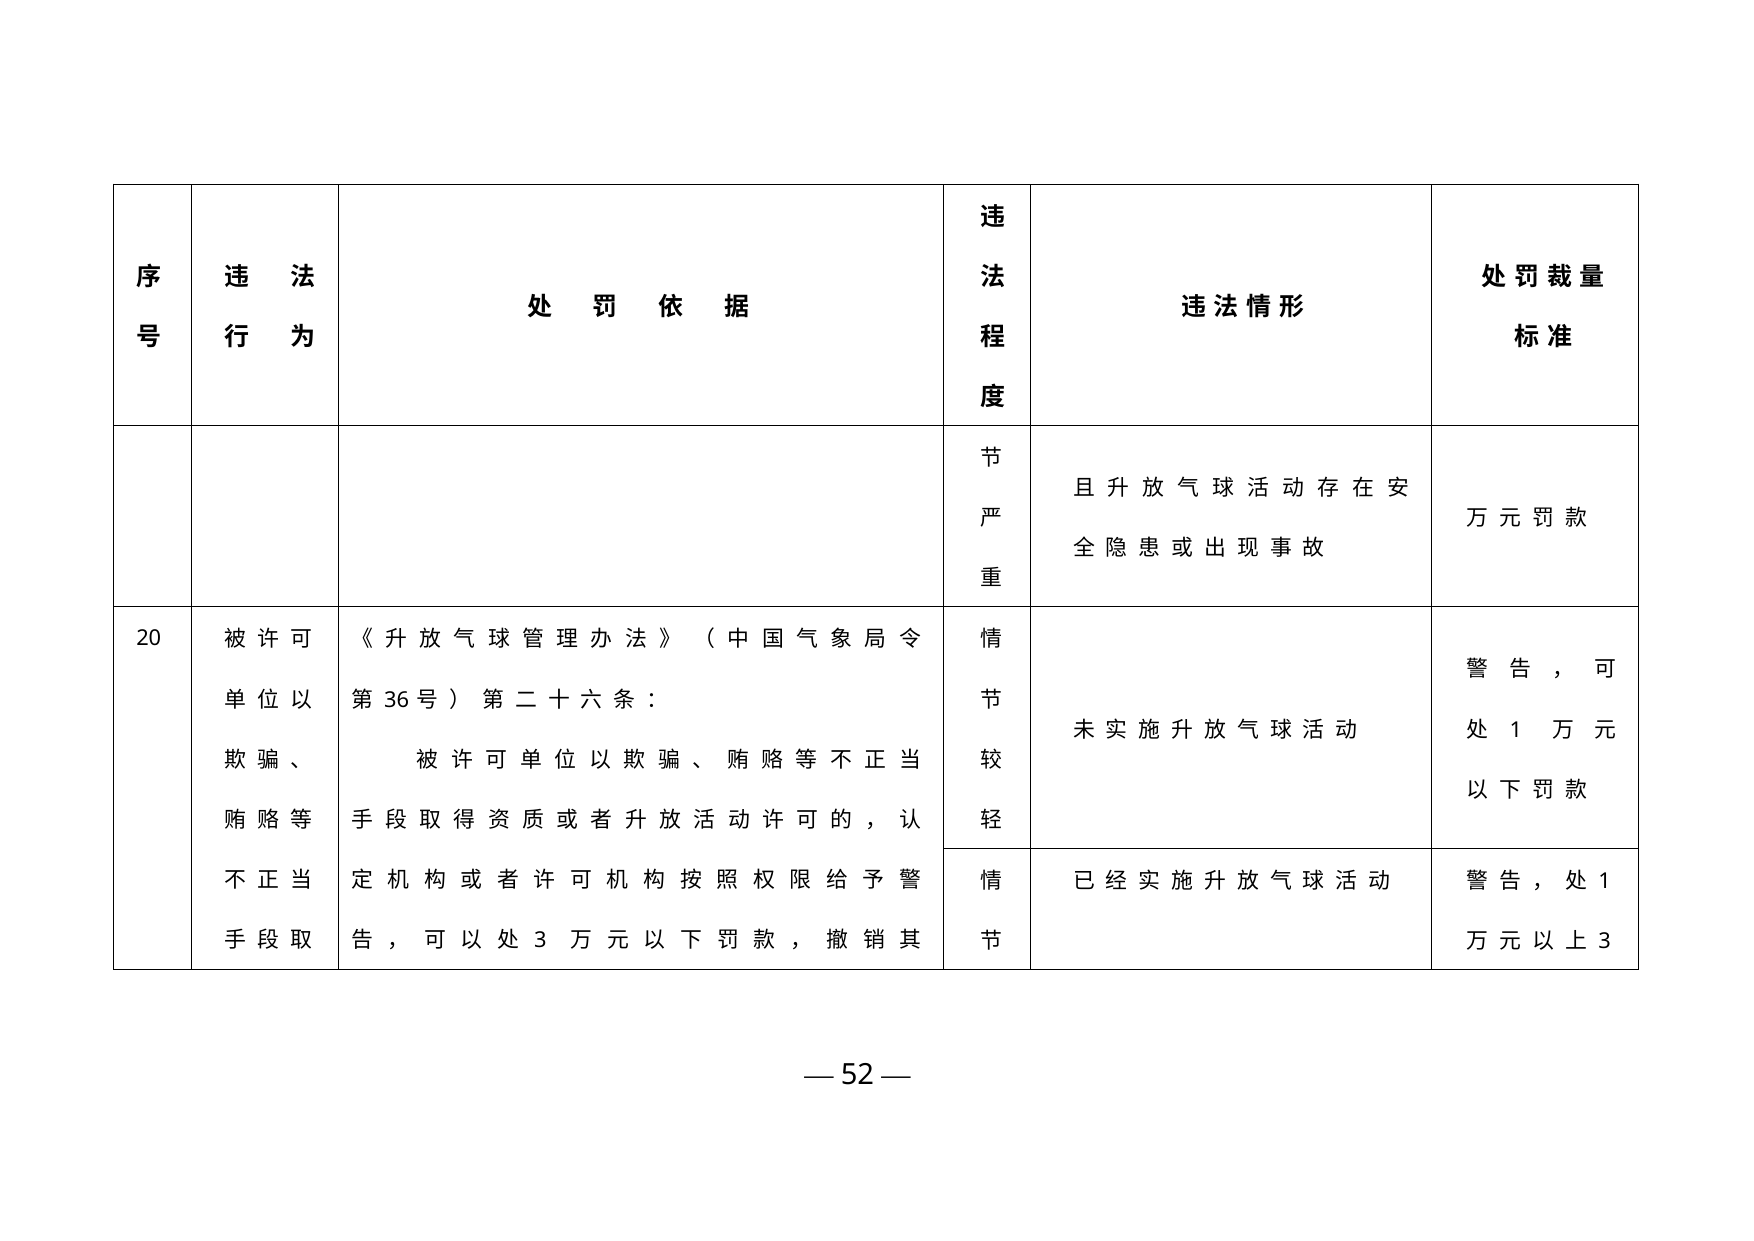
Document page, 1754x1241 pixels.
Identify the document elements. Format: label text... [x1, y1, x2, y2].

table_cell 《升放气球管理办法》（中国气象局令第36号）第二十六条： 被许可单位以欺骗、贿赂等不正当手段取得资质或者升放活动许可的，认定机构或者许可机构按照权限给予警告，可以处3万元以下罚款，撤销其《升放气球资质证》或者升放活动许可决定；构成犯罪的，依法追究刑事责任。 [339, 607, 943, 969]
table_cell 警告，可处1万元以下罚款 [1432, 607, 1638, 848]
table_header 处罚裁量标准 [1432, 185, 1638, 425]
table_cell 被许可单位以欺骗、贿赂等不正当手段取得升放活动许可 [192, 607, 338, 969]
table_header 序号 [114, 185, 191, 425]
table_cell 未实施升放气球活动 [1031, 607, 1431, 848]
table_header 违法情形 [1031, 185, 1431, 425]
table_cell 情节 严重 [944, 426, 1030, 606]
table_header 违 法程 度 [944, 185, 1030, 425]
table_cell 情节 较重 [944, 849, 1030, 969]
table_cell 已经实施升放气球活动 [1031, 849, 1431, 969]
table_cell 警告，处3万元罚款 [1432, 426, 1638, 606]
table_header 处 罚 依 据 [339, 185, 943, 425]
table_cell 警告，处1万元以上3万元以下罚款 [1432, 849, 1638, 969]
table_cell 情节 较轻 [944, 607, 1030, 848]
table_cell 20 [114, 607, 191, 969]
table_header 违 法 行 为 [192, 185, 338, 425]
table_cell 利用该资质升放气球，且升放气球活动存在安全隐患或出现事故 [1031, 426, 1431, 606]
